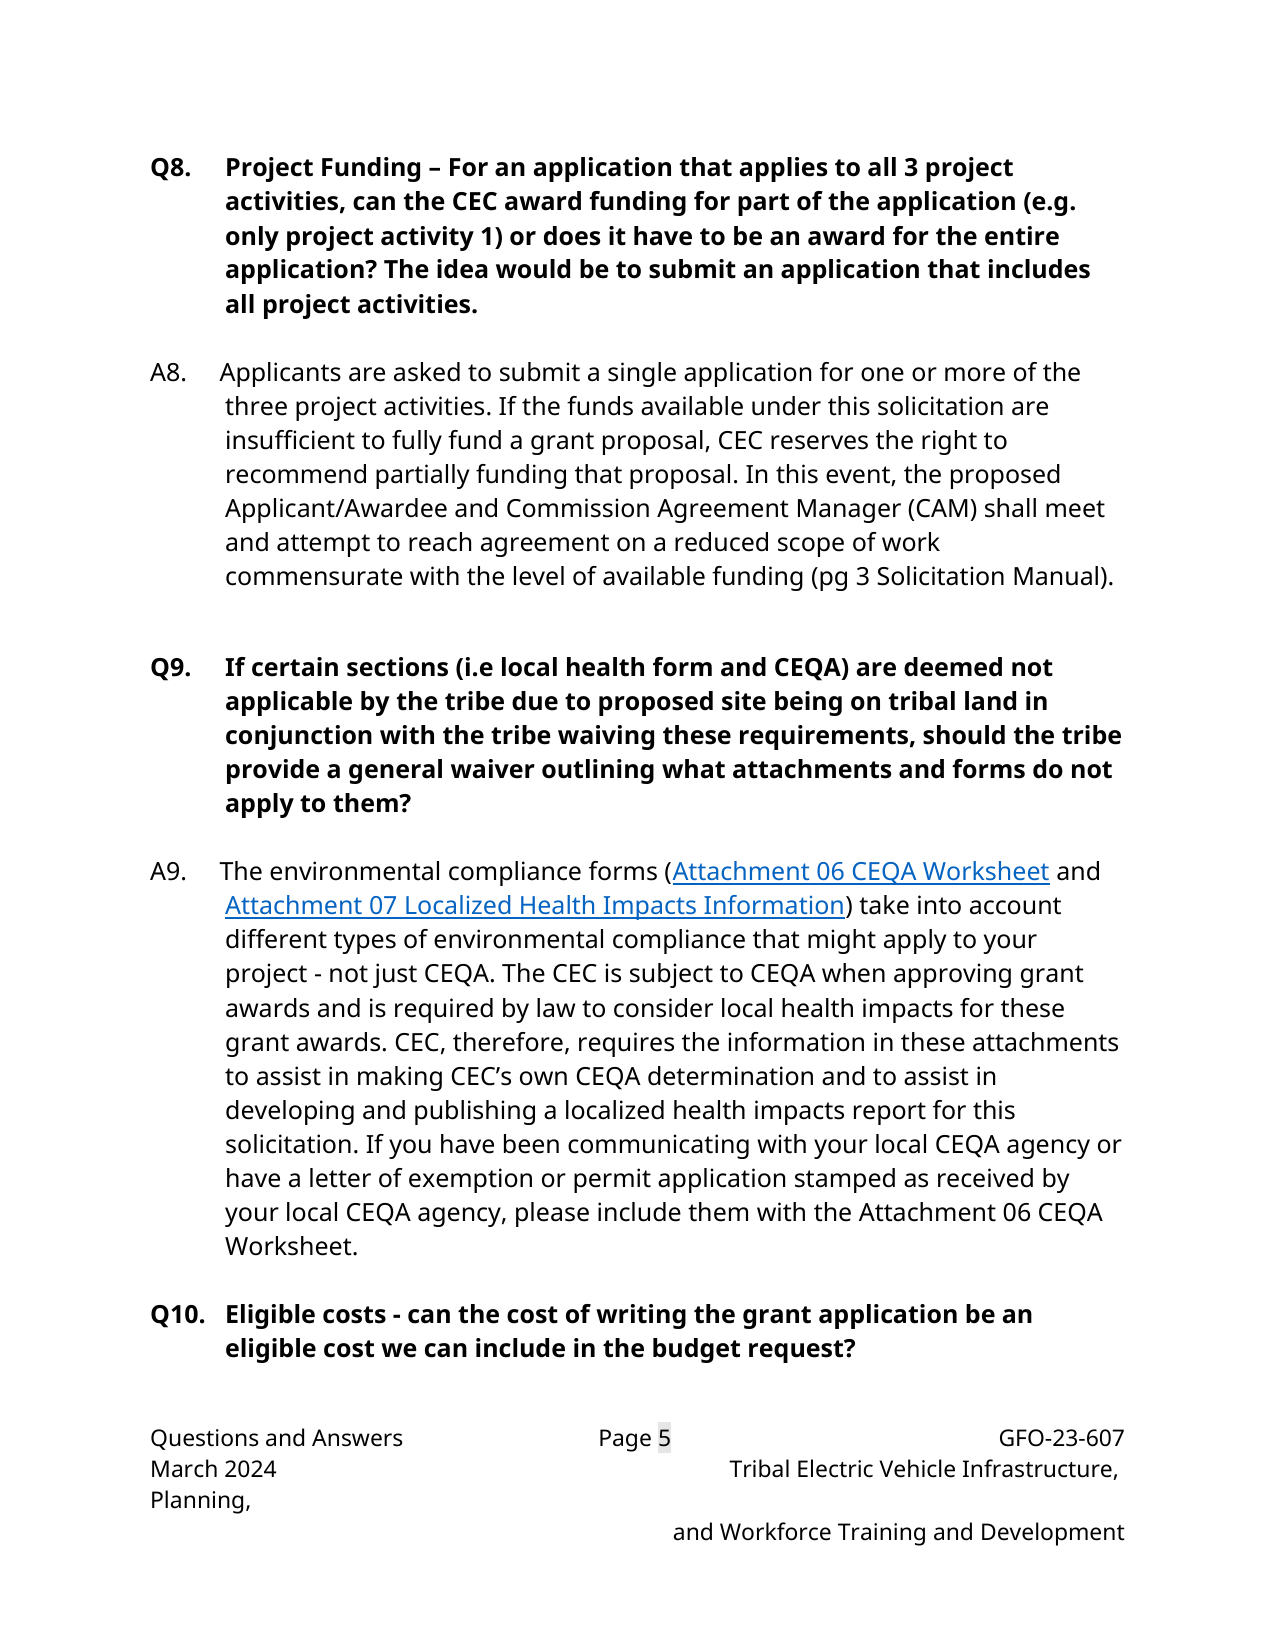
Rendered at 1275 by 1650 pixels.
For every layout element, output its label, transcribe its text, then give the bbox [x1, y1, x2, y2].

text A8. Applicants are asked to submit a single application for one or more of the three project activities. If the funds available under this solicitation are insufficient to fully fund a grant proposal, CEC reserves the right to recommend partially funding that proposal. In this event, the proposed Applicant/Awardee and Commission Agreement Manager (CAM) shall meet and attempt to reach agreement on a reduced scope of work commensurate with the level of available funding (pg 3 Solicitation Manual). [150, 354, 1125, 593]
text A9. The environmental compliance forms (Attachment 06 CEQA Worksheet and Attachment 07 Localized Health Impacts Information) take into account different types of environmental compliance that might apply to your project - not just CEQA. The CEC is subject to CEQA when approving grant awards and is required by law to consider local health impacts for these grant awards. CEC, therefore, requires the information in these attachments to assist in making CEC’s own CEQA determination and to assist in developing and publishing a localized health impacts report for this solicitation. If you have been communicating with your local CEQA agency or have a letter of exemption or permit application stamped as received by your local CEQA agency, please include them with the Attachment 06 CEQA Worksheet. [150, 854, 1125, 1263]
text Q10. Eligible costs - can the cost of writing the grant application be an eligible cost we can include in the budget request? [150, 1297, 1125, 1365]
list Q9. If certain sections (i.e local health form and CEQA) are deemed not applicable by the tribe due to proposed site being on tribal land in conjunction with the tribe waiving these requirements, should the tribe provide a general waiver outlining what attachments and forms do not apply to them? [150, 649, 1125, 820]
text Q8. Project Funding – For an application that applies to all 3 project activities, can the CEC award funding for part of the application (e.g. only project activity 1) or does it have to be an award for the entire application? The idea would be to submit an application that includes all project activities. [150, 150, 1125, 320]
